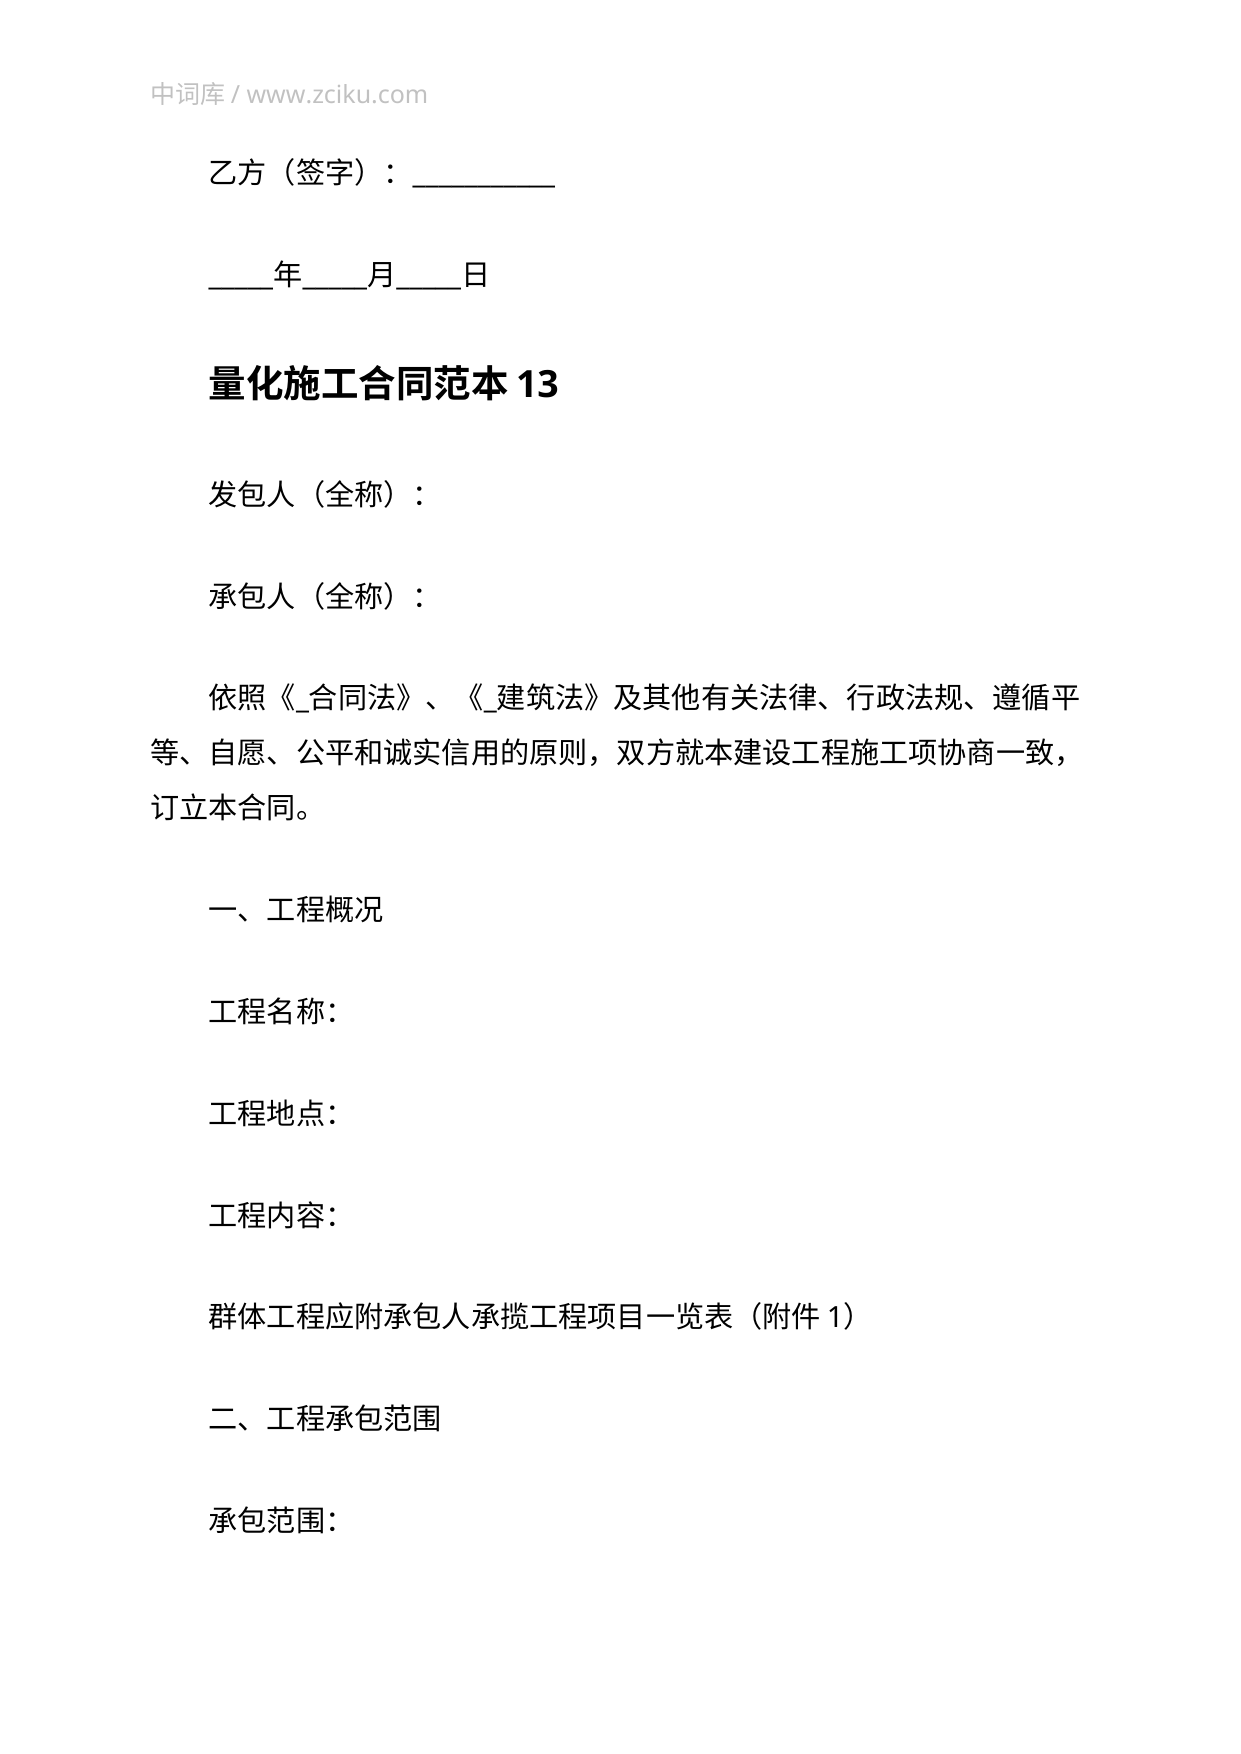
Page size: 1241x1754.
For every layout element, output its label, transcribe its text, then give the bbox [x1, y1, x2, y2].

text 工程名称： [150, 988, 1090, 1031]
text 乙方（签字）：___________ [150, 150, 1090, 192]
text 承包人（全称）： [150, 573, 1090, 616]
text 发包人（全称）： [150, 472, 1090, 514]
text 依照《_合同法》、《_建筑法》及其他有关法律、行政法规、遵循平等、自愿、公平和诚实信用的原则，双方就本建设工程施工项协商一致，订立本合同。 [150, 675, 1090, 827]
text _____年_____月_____日 [150, 252, 1090, 294]
text 群体工程应附承包人承揽工程项目一览表（附件1） [150, 1294, 1090, 1336]
text 二、工程承包范围 [150, 1396, 1090, 1438]
text 一、工程概况 [150, 887, 1090, 929]
text 承包范围： [150, 1498, 1090, 1540]
text 工程地点： [150, 1090, 1090, 1133]
text 量化施工合同范本13 [150, 354, 1090, 408]
text 工程内容： [150, 1192, 1090, 1234]
